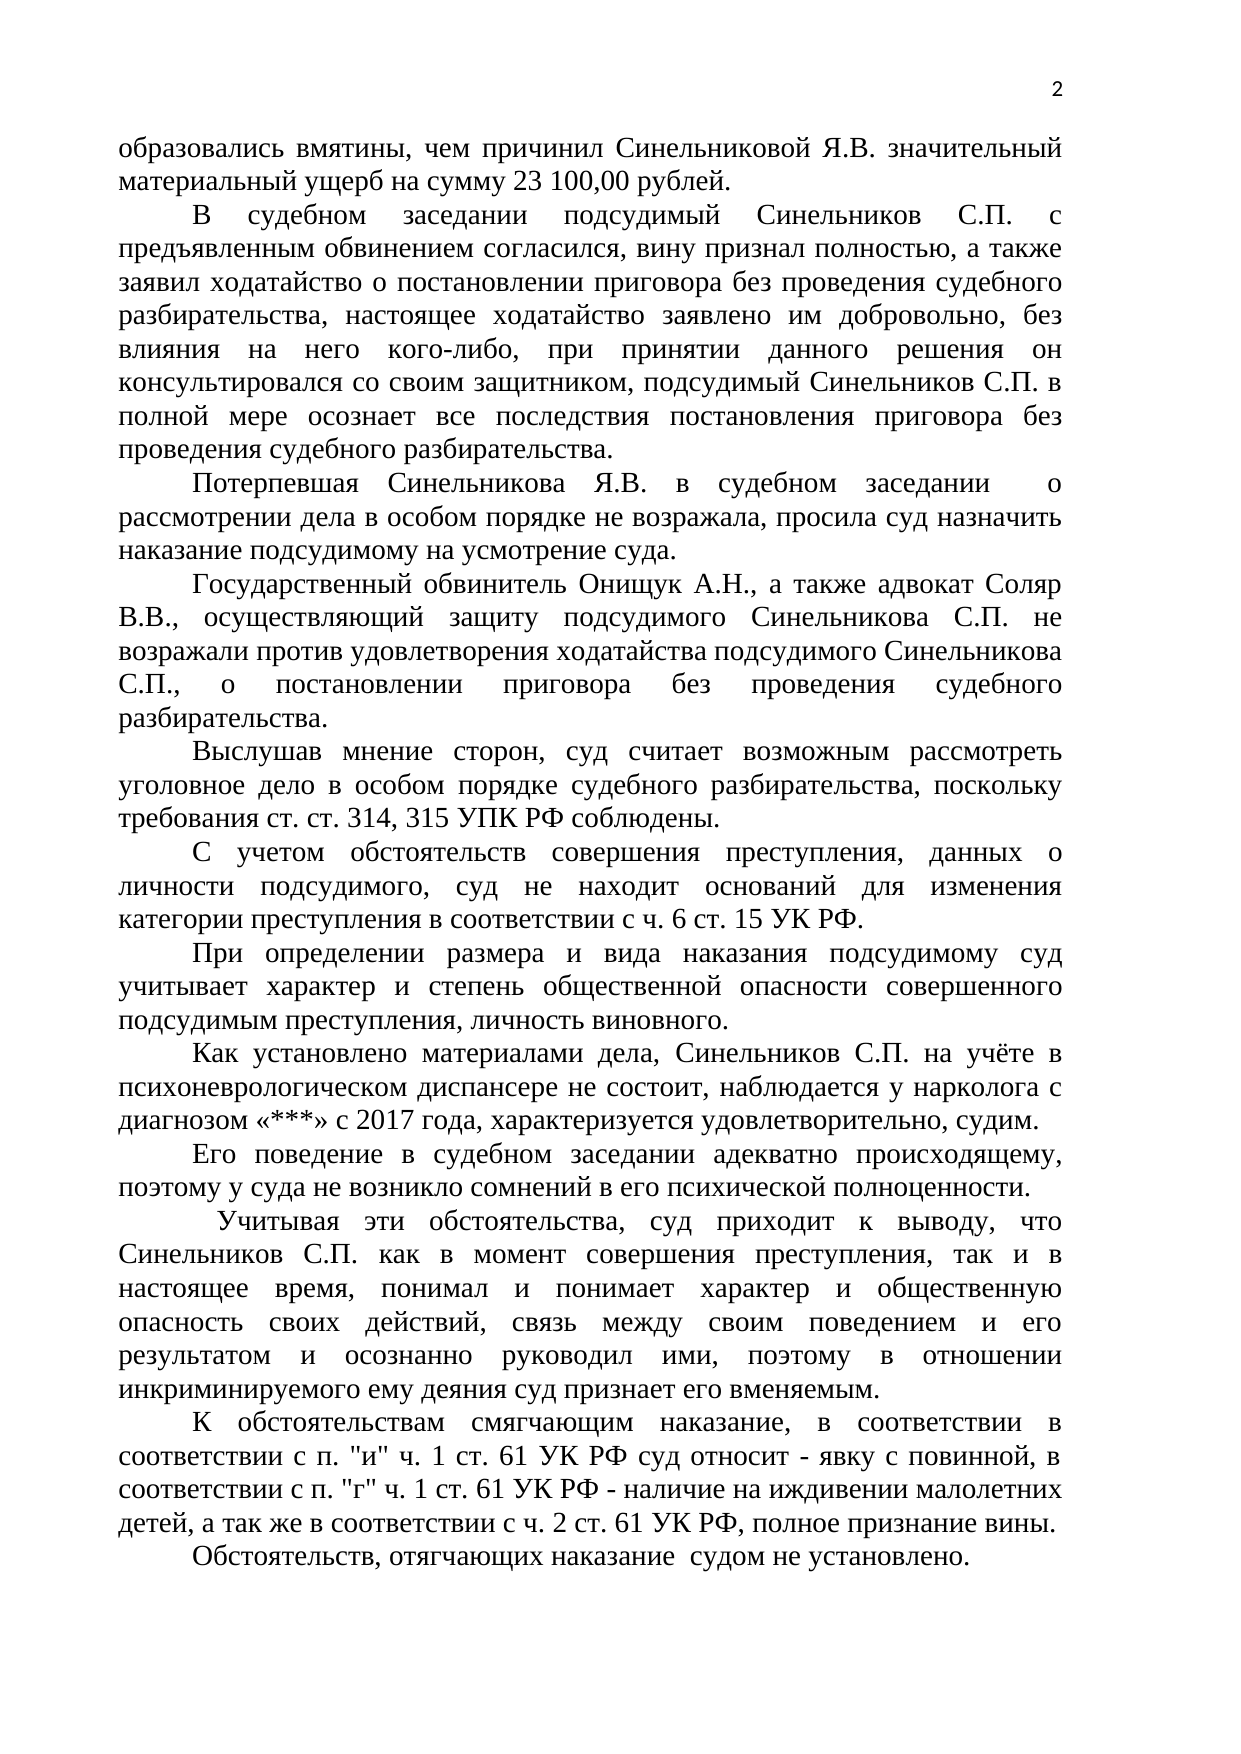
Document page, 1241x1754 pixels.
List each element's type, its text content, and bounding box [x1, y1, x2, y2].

text Обстоятельств, отягчающих наказание судом не установлено. [118, 1538, 1063, 1572]
text Как установлено материалами дела, Синельников С.П. на учёте в психоневрологическом диспансере не состоит, наблюдается у нарколога с диагнозом «***» с 2017 года, характеризуется удовлетворительно, судим. [118, 1035, 1063, 1136]
text Выслушав мнение сторон, суд считает возможным рассмотреть уголовное дело в особом порядке судебного разбирательства, поскольку требования ст. ст. 314, 315 УПК РФ соблюдены. [118, 733, 1063, 834]
text Его поведение в судебном заседании адекватно происходящему, поэтому у суда не возникло сомнений в его психической полноценности. [118, 1136, 1063, 1203]
text В судебном заседании подсудимый Синельников С.П. с предъявленным обвинением согласился, вину признал полностью, а также заявил ходатайство о постановлении приговора без проведения судебного разбирательства, настоящее ходатайство заявлено им добровольно, без влияния на него кого-либо, при принятии данного решения он консультировался со своим защитником, подсудимый Синельников С.П. в полной мере осознает все последствия постановления приговора без проведения судебного разбирательства. [118, 197, 1063, 465]
text Учитывая эти обстоятельства, суд приходит к выводу, что Синельников С.П. как в момент совершения преступления, так и в настоящее время, понимал и понимает характер и общественную опасность своих действий, связь между своим поведением и его результатом и осознанно руководил ими, поэтому в отношении инкриминируемого ему деяния суд признает его вменяемым. [118, 1203, 1063, 1404]
text При определении размера и вида наказания подсудимому суд учитывает характер и степень общественной опасности совершенного подсудимым преступления, личность виновного. [118, 935, 1063, 1035]
text Государственный обвинитель Онищук А.Н., а также адвокат Соляр В.В., осуществляющий защиту подсудимого Синельникова С.П. не возражали против удовлетворения ходатайства подсудимого Синельникова С.П., о постановлении приговора без проведения судебного разбирательства. [118, 566, 1063, 733]
text Потерпевшая Синельникова Я.В. в судебном заседании о рассмотрении дела в особом порядке не возражала, просила суд назначить наказание подсудимому на усмотрение суда. [118, 465, 1063, 566]
text С учетом обстоятельств совершения преступления, данных о личности подсудимого, суд не находит оснований для изменения категории преступления в соответствии с ч. 6 ст. 15 УК РФ. [118, 834, 1063, 935]
text К обстоятельствам смягчающим наказание, в соответствии в соответствии с п. "и" ч. 1 ст. 61 УК РФ суд относит - явку с повинной, в соответствии с п. "г" ч. 1 ст. 61 УК РФ - наличие на иждивении малолетних детей, а так же в соответствии с ч. 2 ст. 61 УК РФ, полное признание вины. [118, 1404, 1063, 1538]
